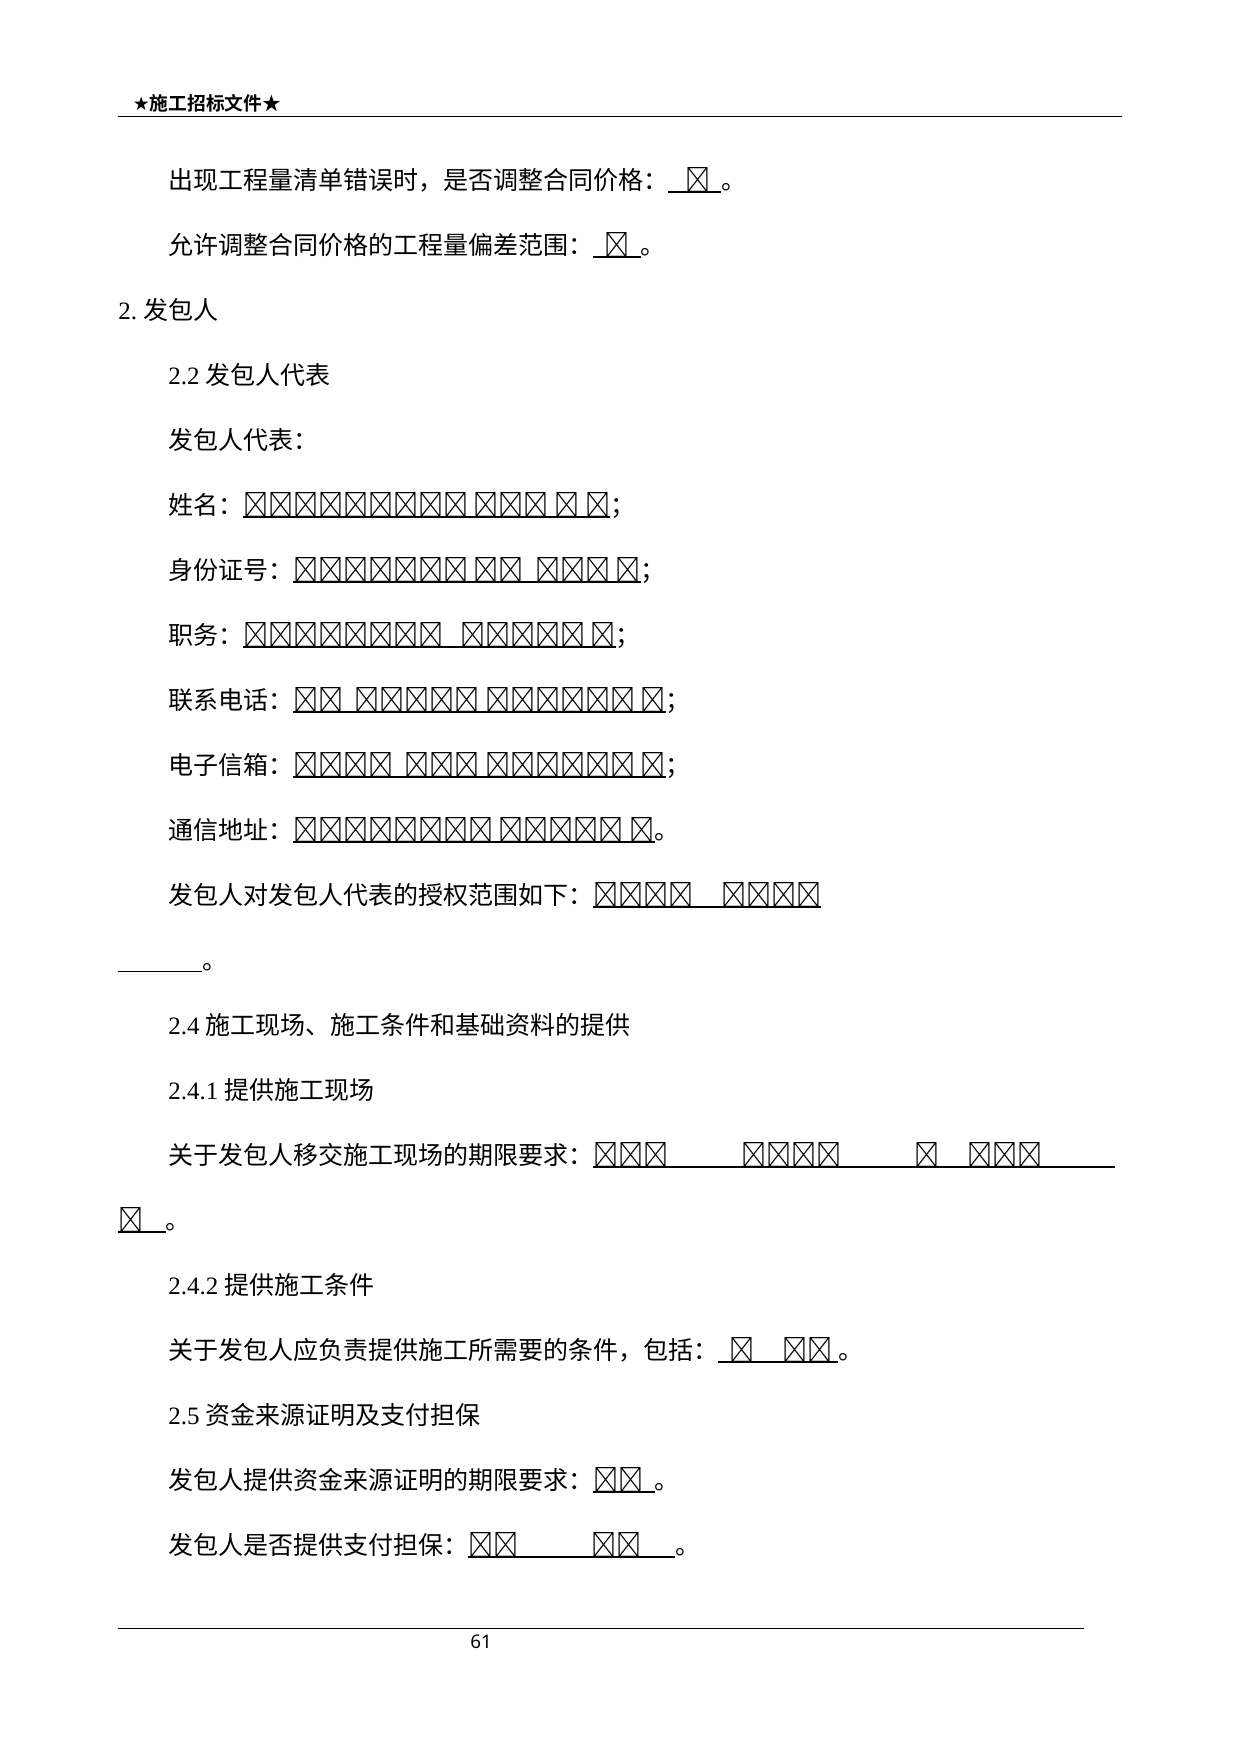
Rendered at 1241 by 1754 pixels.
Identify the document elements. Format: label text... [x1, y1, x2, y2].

text 职务：  ； [118, 601, 1122, 666]
text 通信地址：  。 [118, 796, 1122, 861]
text 2.4 施工现场、施工条件和基础资料的提供 [118, 991, 1122, 1056]
text 联系电话：   ； [118, 666, 1122, 731]
text  。 [118, 926, 1122, 991]
text 出现工程量清单错误时，是否调整合同价格：  。 [118, 146, 1122, 211]
text 关于发包人应负责提供施工所需要的条件，包括：   。 [118, 1316, 1122, 1381]
text 发包人提供资金来源证明的期限要求： 。 [118, 1446, 1122, 1511]
text 关于发包人移交施工现场的期限要求：     。 [118, 1121, 1122, 1251]
text 2.4.1 提供施工现场 [118, 1056, 1122, 1121]
text 发包人对发包人代表的授权范围如下：  [118, 861, 1122, 926]
text 电子信箱：   ； [118, 731, 1122, 796]
text 姓名：   ； [118, 471, 1122, 536]
text 发包人是否提供支付担保：  。 [118, 1511, 1122, 1576]
text 身份证号：   ； [118, 536, 1122, 601]
text 2.2 发包人代表 [118, 341, 1122, 406]
text 允许调整合同价格的工程量偏差范围：  。 [118, 211, 1122, 276]
text 2.4.2 提供施工条件 [118, 1251, 1122, 1316]
text 2.5 资金来源证明及支付担保 [118, 1381, 1122, 1446]
subtitle 2. 发包人 [118, 276, 1122, 341]
text 发包人代表： [118, 406, 1122, 471]
